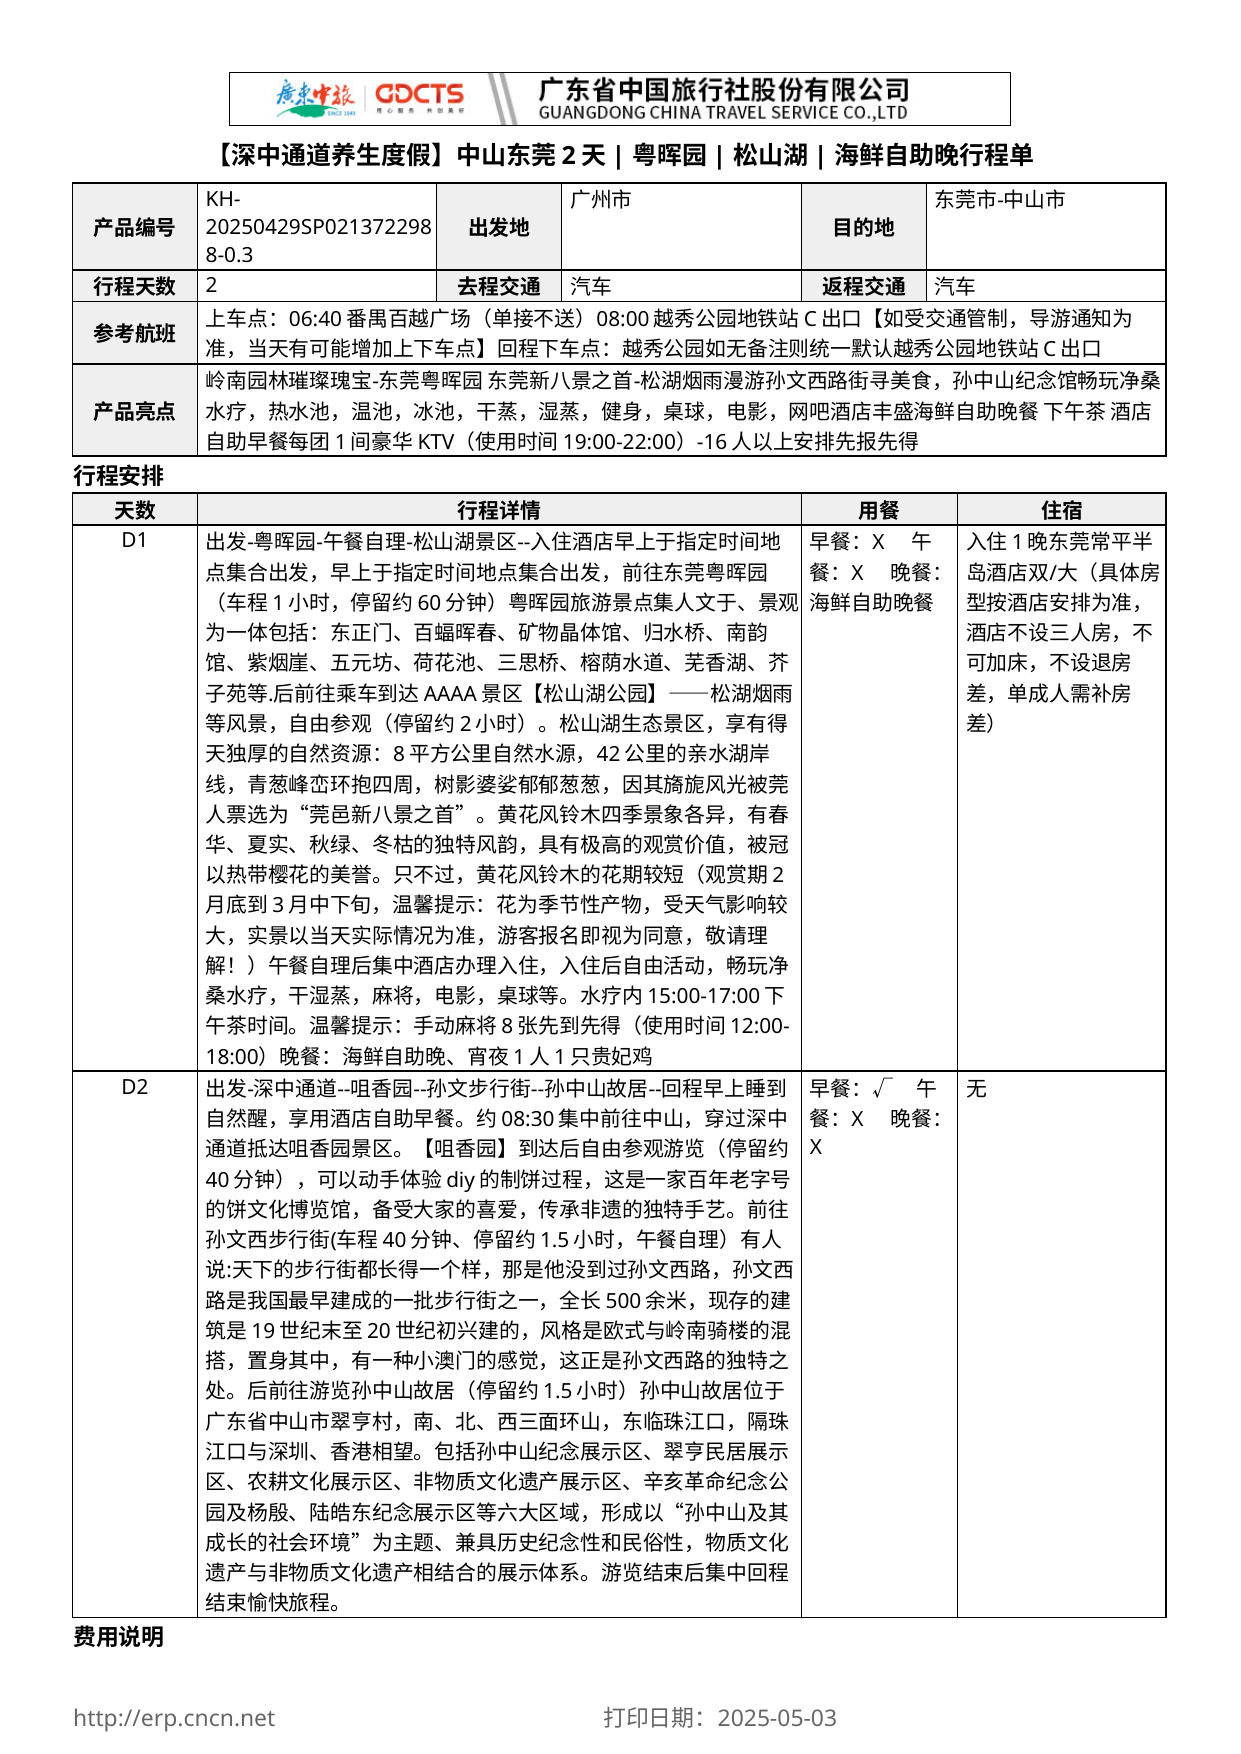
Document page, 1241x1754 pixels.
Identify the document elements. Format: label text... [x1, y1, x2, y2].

table_cell 岭南园林璀璨瑰宝-东莞粤晖园 东莞新八景之首-松湖烟雨 [198, 365, 1165, 455]
table_cell 无 [958, 1072, 1165, 1617]
picture [230, 73, 1010, 125]
table_cell 2 [198, 271, 436, 301]
table_cell 早餐：X 午餐：X 晚餐：海鲜自助晚餐 [802, 526, 957, 1070]
table_cell 产品亮点 [73, 365, 197, 455]
table_cell 出发-深中通道--咀香园--孙文步行街--孙中山故居--回程 [198, 1072, 801, 1617]
table_header 目的地 [802, 184, 926, 269]
table_cell 汽车 [562, 271, 801, 301]
table_header 东莞市-中山市 [927, 184, 1165, 269]
table_header 出发地 [437, 184, 561, 269]
table_cell 上车点： [198, 302, 1165, 363]
text 费用说明 [73, 1619, 1167, 1652]
table_cell 参考航班 [73, 302, 197, 363]
text 【深中通道养生度假】中山东莞2天 | 粤晖园 | 松山湖 | 海鲜自助晚行程单 [73, 136, 1167, 172]
table_cell 汽车 [927, 271, 1165, 301]
table_header 用餐 [802, 494, 957, 524]
table_cell 去程交通 [437, 271, 561, 301]
table_cell 入住1晚东莞常平半岛酒店双/大（具体房型按酒店安排为准，酒店不设三人房，不可加床，不设退房差，单成人需补房差） [958, 526, 1165, 1070]
table_cell 出发-粤晖园-午餐自理-松山湖景区--入住酒店 [198, 526, 801, 1070]
table_header 产品编号 [73, 184, 197, 269]
table_header 行程详情 [198, 494, 801, 524]
table_cell 行程天数 [73, 271, 197, 301]
table_cell D1 [73, 526, 197, 1070]
table_cell 早餐：√ 午餐：X 晚餐：X [802, 1072, 957, 1617]
table_header 天数 [73, 494, 197, 524]
table_header 住宿 [958, 494, 1165, 524]
table_header 广州市 [562, 184, 801, 269]
table_cell 返程交通 [802, 271, 926, 301]
table_cell D2 [73, 1072, 197, 1617]
table_header KH-20250429SP0213722988-0.3 [198, 184, 436, 269]
text 行程安排 [73, 458, 1167, 491]
